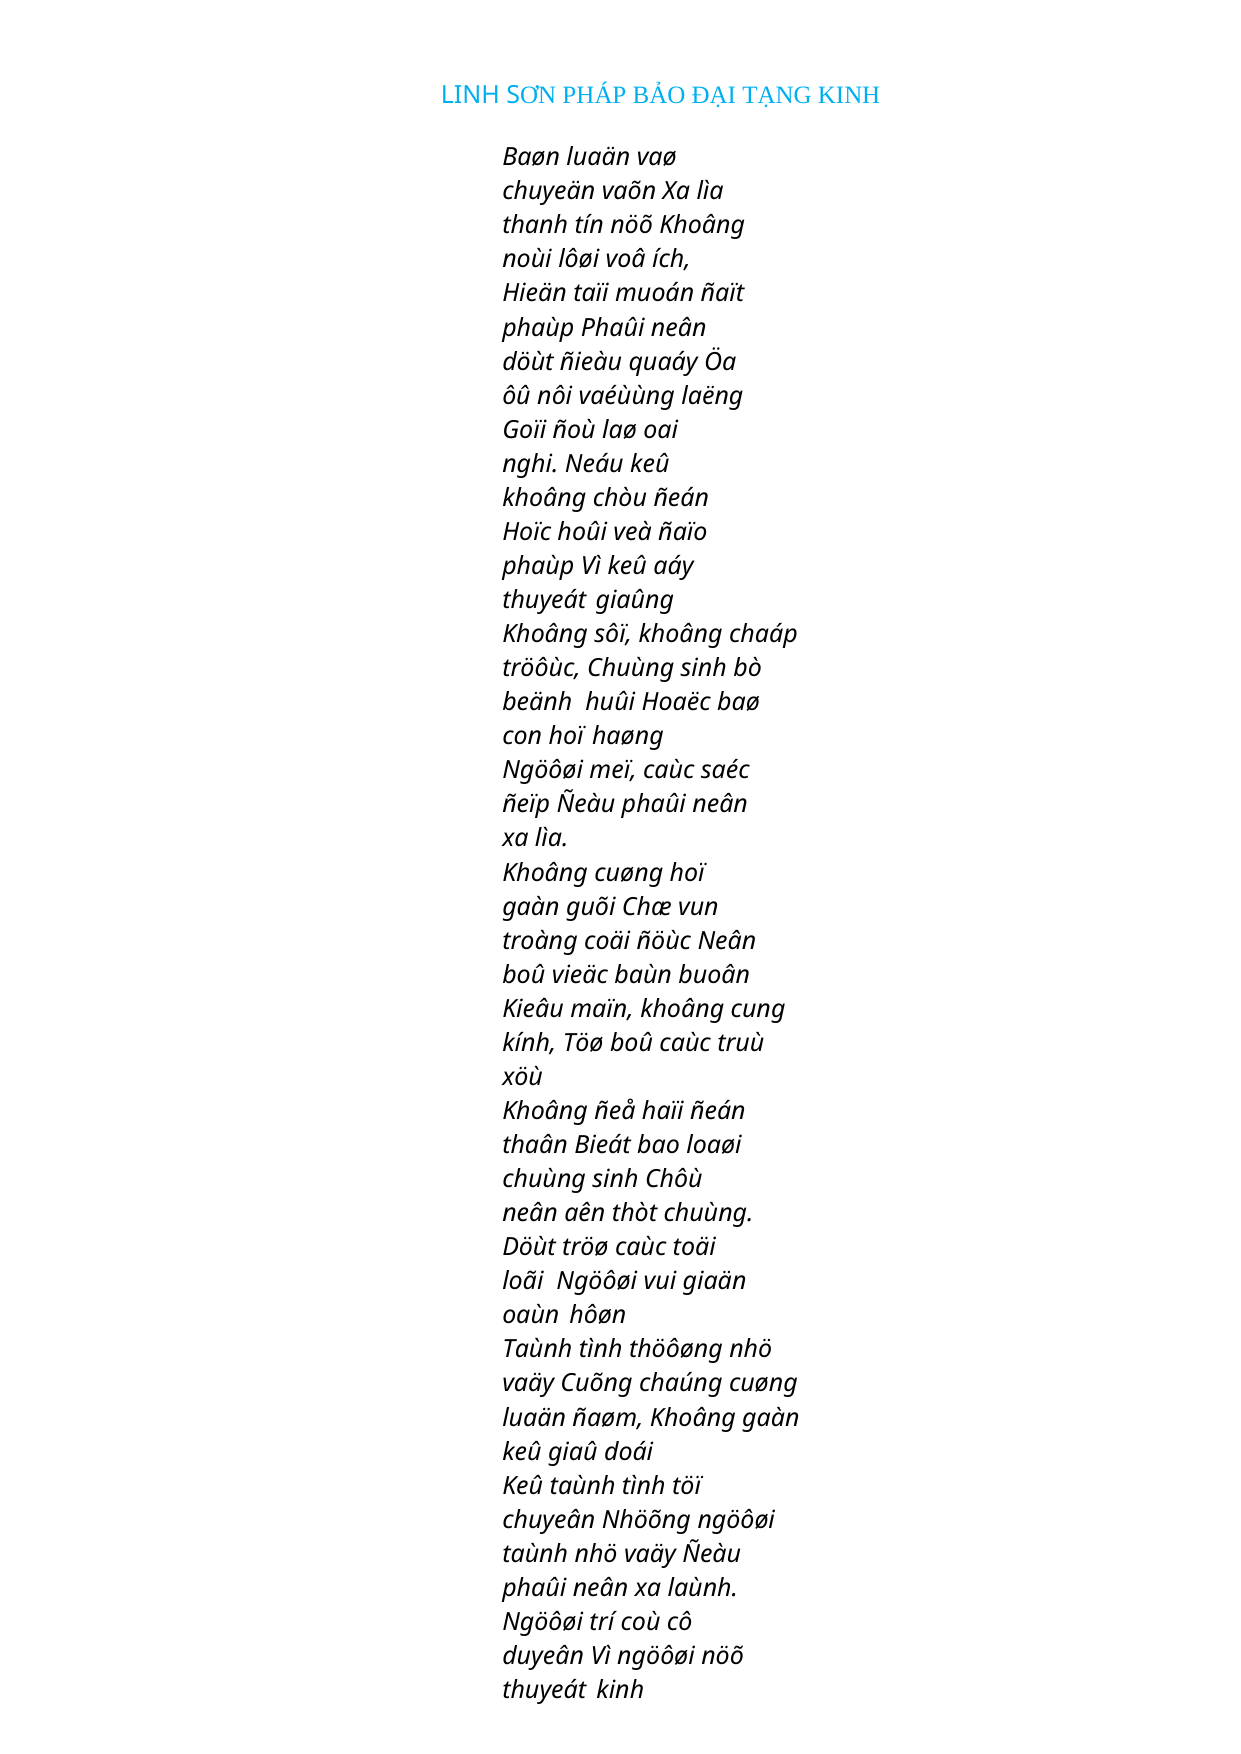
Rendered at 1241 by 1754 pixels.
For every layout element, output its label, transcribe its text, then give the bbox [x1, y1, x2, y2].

text Baøn luaän vaø chuyeän vaõn Xa lìa thanh tín nöõ Khoâng noùi lôøi voâ ích, Hieän taïi muoán ñaït phaùp Phaûi neân döùt ñieàu quaáy Öa ôû nôi vaéùùng laëng [502, 139, 757, 411]
text Ngöôøi meï, caùc saéc ñeïp Ñeàu phaûi neân xa lìa. [502, 752, 757, 854]
text Khoâng ñeå haïi ñeán thaân Bieát bao loaøi chuùng sinh Chôù neân aên thòt chuùng. Döùt tröø caùc toäi loãi Ngöôøi vui giaän oaùn hôøn [502, 1093, 753, 1331]
text Ngöôøi trí coù cô duyeân Vì ngöôøi nöõ thuyeát kinh [502, 1603, 746, 1706]
text Keû taùnh tình töï chuyeân Nhöõng ngöôøi taùnh nhö vaäy Ñeàu phaûi neân xa laùnh. [502, 1467, 800, 1603]
text Khoâng sôï, khoâng chaáp tröôùc, Chuùng sinh bò beänh huûi Hoaëc baø con hoï haøng [502, 616, 802, 752]
text Taùnh tình thöôøng nhö vaäy Cuõng chaúng cuøng luaän ñaøm, Khoâng gaàn keû giaû doái [502, 1331, 800, 1467]
text Khoâng cuøng hoï gaàn guõi Chæ vun troàng coäi ñöùc Neân boû vieäc baùn buoân [502, 854, 757, 990]
text Kieâu maïn, khoâng cung kính, Töø boû caùc truù xöù [502, 990, 800, 1093]
text Goïi ñoù laø oai nghi. Neáu keû khoâng chòu ñeán Hoïc hoûi veà ñaïo phaùp Vì keû aáy thuyeát giaûng [502, 411, 739, 616]
